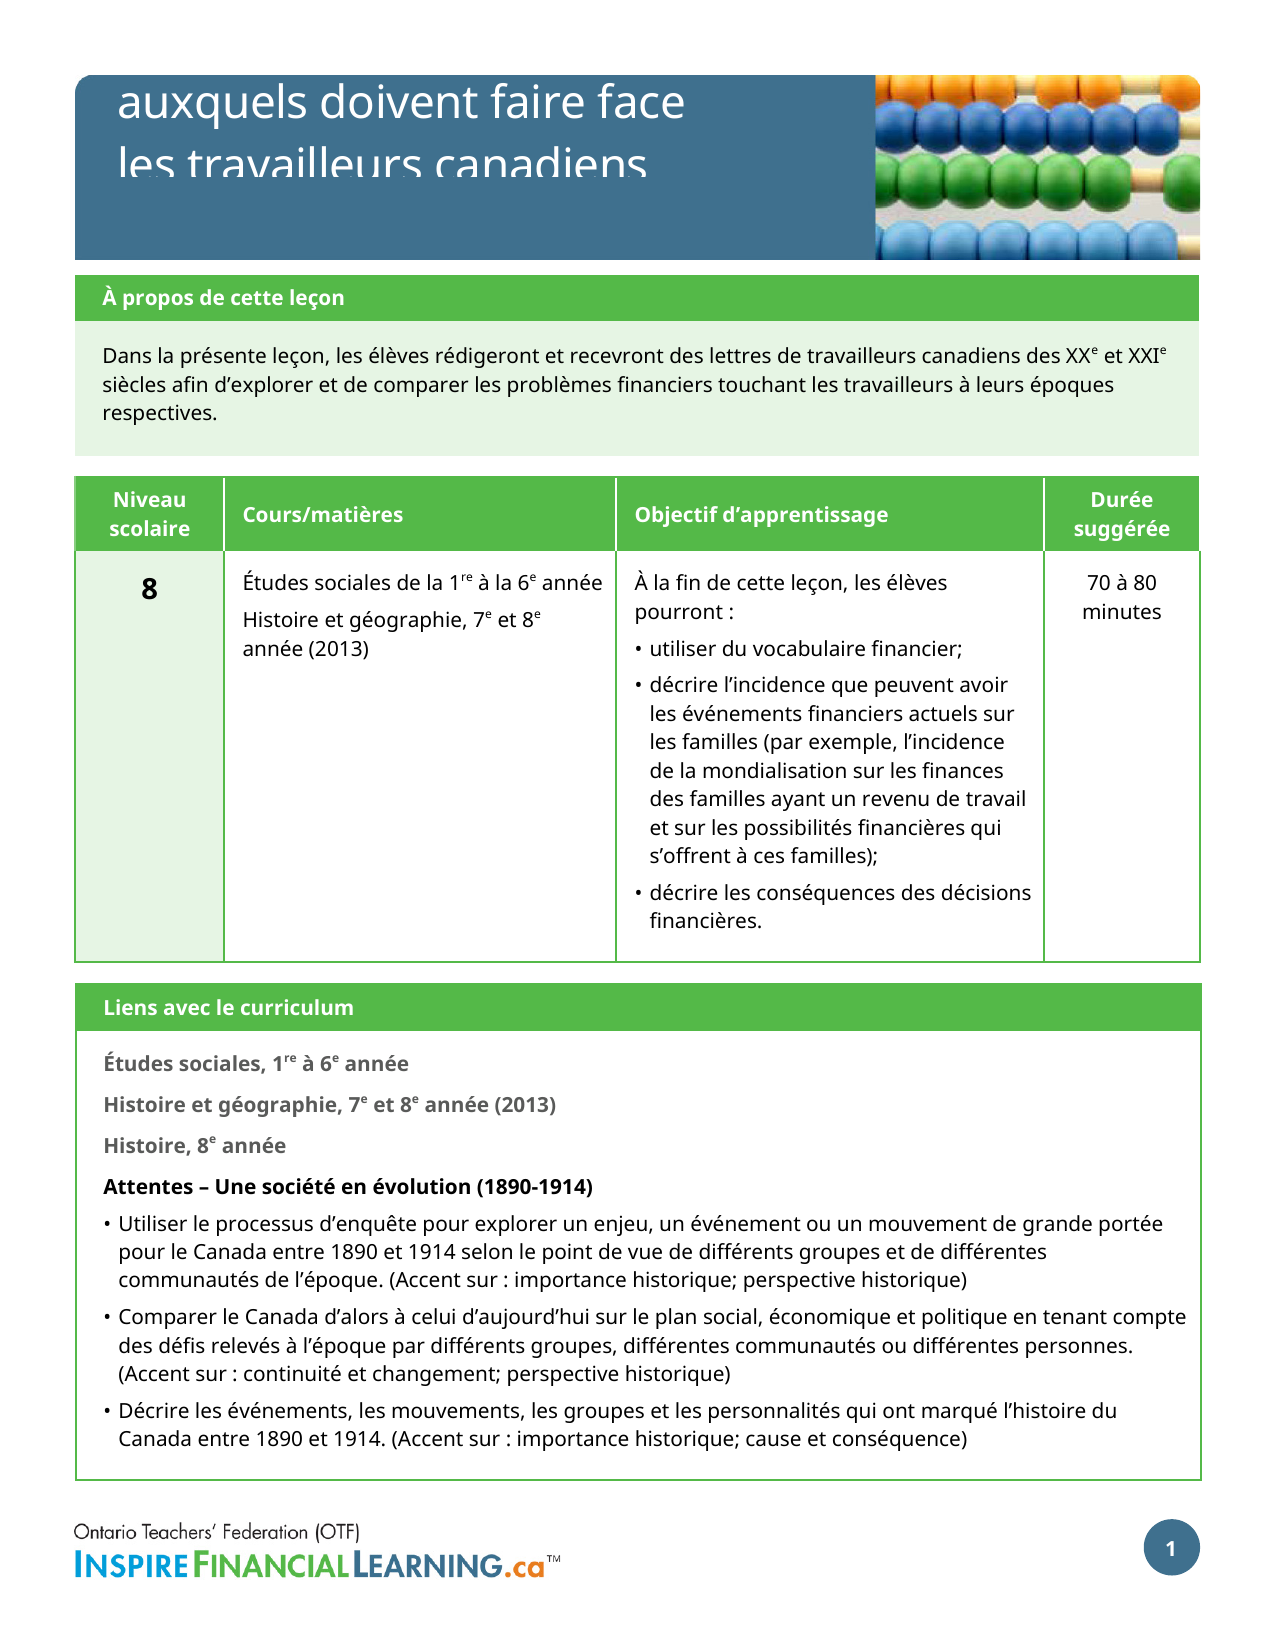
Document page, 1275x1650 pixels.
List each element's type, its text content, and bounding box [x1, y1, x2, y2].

table_cell 70 à 80 minutes [1045, 551, 1199, 961]
table_cell Études sociales, 1re à 6e année Histoire et géographie, 7e et 8e année (2013) Histoire, 8e année Attentes – Une société en évolution (1890-1914) Utiliser le processus d’enquête pour explorer un enjeu, un événement ou un mouvement de grande portée pour le Canada entre 1890 et 1914 selon le point de vue de différents groupes et de différentes communautés de l’époque. (Accent sur : importance historique; perspective historique) Comparer le Canada d’alors à celui d’aujourd’hui sur le plan social, économique et politique en tenant compte des défis relevés à l’époque par différents groupes, différentes communautés ou différentes personnes. (Accent sur : continuité et changement; perspective historique) Décrire les événements, les mouvements, les groupes et les personnalités qui ont marqué l’histoire du Canada entre 1890 et 1914. (Accent sur : importance historique; cause et conséquence) [77, 1031, 1200, 1479]
table_header Durée suggérée [1045, 476, 1199, 551]
table_header Cours/matières [224, 476, 615, 551]
table_header À propos de cette leçon [75, 275, 1199, 321]
table_header Objectif d’apprentissage [617, 478, 1043, 551]
picture [73, 1521, 561, 1586]
table_cell 8 [76, 551, 223, 961]
table_header Liens avec le curriculum [77, 985, 1200, 1029]
picture [75, 75, 1200, 260]
table_header Niveau scolaire [76, 476, 224, 551]
table_cell Études sociales de la 1re à la 6e année Histoire et géographie, 7e et 8e année (2013) [225, 551, 615, 961]
table_cell Dans la présente leçon, les élèves rédigeront et recevront des lettres de travailleurs canadiens des XXe et XXIe siècles afin d’explorer et de comparer les problèmes financiers touchant les travailleurs à leurs époques respectives. [75, 321, 1199, 456]
table_cell À la fin de cette leçon, les élèves pourront : utiliser du vocabulaire financier; décrire l’incidence que peuvent avoir les événements financiers actuels sur les familles (par exemple, l’incidence de la mondialisation sur les finances des familles ayant un revenu de travail et sur les possibilités financières qui s’offrent à ces familles); décrire les conséquences des décisions financières. [617, 551, 1043, 961]
